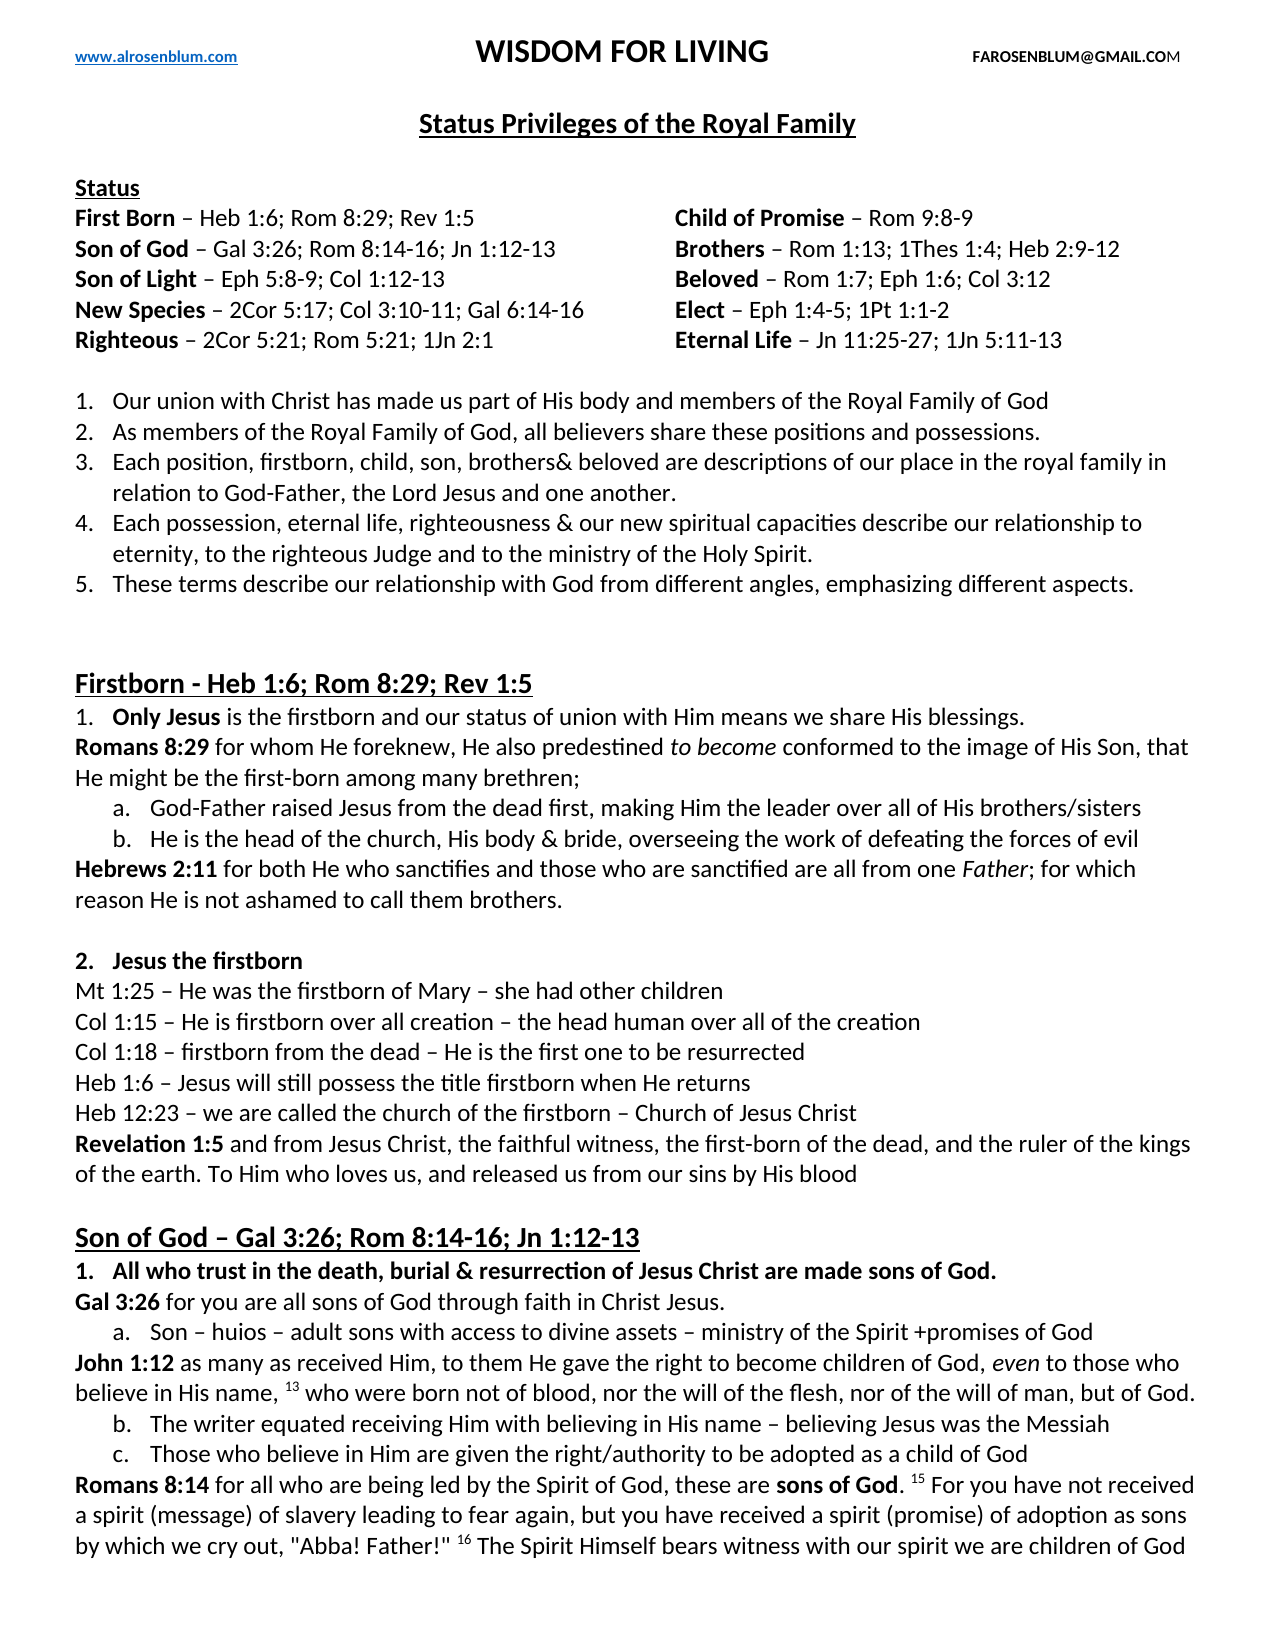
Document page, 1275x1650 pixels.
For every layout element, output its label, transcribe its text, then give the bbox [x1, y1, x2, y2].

list Son – huios – adult sons with access to divine assets – ministry of the Spirit +promises of God [112, 1316, 1200, 1347]
text Status [75, 172, 1200, 202]
text Firstborn - Heb 1:6; Rom 8:29; Rev 1:5 [75, 665, 1200, 701]
list Only Jesus is the firstborn and our status of union with Him means we share His blessings. [75, 701, 1200, 731]
text Col 1:18 – firstborn from the dead – He is the first one to be resurrected [75, 1036, 1200, 1067]
text First Born – Heb 1:6; Rom 8:29; Rev 1:5 Child of Promise – Rom 9:8-9 [75, 202, 1200, 233]
text Heb 1:6 – Jesus will still possess the title firstborn when He returns [75, 1067, 1200, 1097]
text Gal 3:26 for you are all sons of God through faith in Christ Jesus. [75, 1286, 1200, 1316]
text Romans 8:29 for whom He foreknew, He also predestined to become conformed to the image of His Son, that He might be the first-born among many brethren; [75, 731, 1200, 792]
list These terms describe our relationship with God from different angles, emphasizing different aspects. [75, 568, 1200, 599]
text John 1:12 as many as received Him, to them He gave the right to become children of God, even to those who believe in His name, 13 who were born not of blood, nor the will of the flesh, nor of the will of man, but of God. [75, 1347, 1200, 1408]
list God-Father raised Jesus from the dead first, making Him the leader over all of His brothers/sisters [112, 792, 1200, 823]
text Status Privileges of the Royal Family [75, 106, 1200, 141]
list Our union with Christ has made us part of His body and members of the Royal Family of God [75, 385, 1200, 416]
text Mt 1:25 – He was the firstborn of Mary – she had other children [75, 975, 1200, 1006]
text Revelation 1:5 and from Jesus Christ, the faithful witness, the first-born of the dead, and the ruler of the kings of the earth. To Him who loves us, and released us from our sins by His blood [75, 1128, 1200, 1189]
list All who trust in the death, burial & resurrection of Jesus Christ are made sons of God. [75, 1255, 1200, 1286]
list Those who believe in Him are given the right/authority to be adopted as a child of God [112, 1438, 1200, 1469]
text Heb 12:23 – we are called the church of the firstborn – Church of Jesus Christ [75, 1097, 1200, 1128]
list The writer equated receiving Him with believing in His name – believing Jesus was the Messiah [112, 1408, 1200, 1438]
list He is the head of the church, His body & bride, overseeing the work of defeating the forces of evil [112, 823, 1200, 853]
text Righteous – 2Cor 5:21; Rom 5:21; 1Jn 2:1 Eternal Life – Jn 11:25-27; 1Jn 5:11-13 [75, 324, 1200, 355]
text Romans 8:14 for all who are being led by the Spirit of God, these are sons of God. 15 For you have not received a spirit (message) of slavery leading to fear again, but you have received a spirit (promise) of adoption as sons by which we cry out, "Abba! Father!" 16 The Spirit Himself bears witness with our spirit we are children of God [75, 1469, 1200, 1560]
text Col 1:15 – He is firstborn over all creation – the head human over all of the creation [75, 1006, 1200, 1036]
text Son of God – Gal 3:26; Rom 8:14-16; Jn 1:12-13 Brothers – Rom 1:13; 1Thes 1:4; Heb 2:9-12 [75, 233, 1200, 263]
text New Species – 2Cor 5:17; Col 3:10-11; Gal 6:14-16 Elect – Eph 1:4-5; 1Pt 1:1-2 [75, 294, 1200, 324]
text Son of God – Gal 3:26; Rom 8:14-16; Jn 1:12-13 [75, 1219, 1200, 1255]
list Each position, firstborn, child, son, brothers& beloved are descriptions of our place in the royal family in relation to God-Father, the Lord Jesus and one another. [75, 446, 1200, 507]
text Hebrews 2:11 for both He who sanctifies and those who are sanctified are all from one Father; for which reason He is not ashamed to call them brothers. [75, 853, 1200, 914]
list As members of the Royal Family of God, all believers share these positions and possessions. [75, 416, 1200, 446]
list Jesus the firstborn [75, 945, 1200, 975]
list Each possession, eternal life, righteousness & our new spiritual capacities describe our relationship to eternity, to the righteous Judge and to the ministry of the Holy Spirit. [75, 507, 1200, 568]
text Son of Light – Eph 5:8-9; Col 1:12-13 Beloved – Rom 1:7; Eph 1:6; Col 3:12 [75, 263, 1200, 294]
